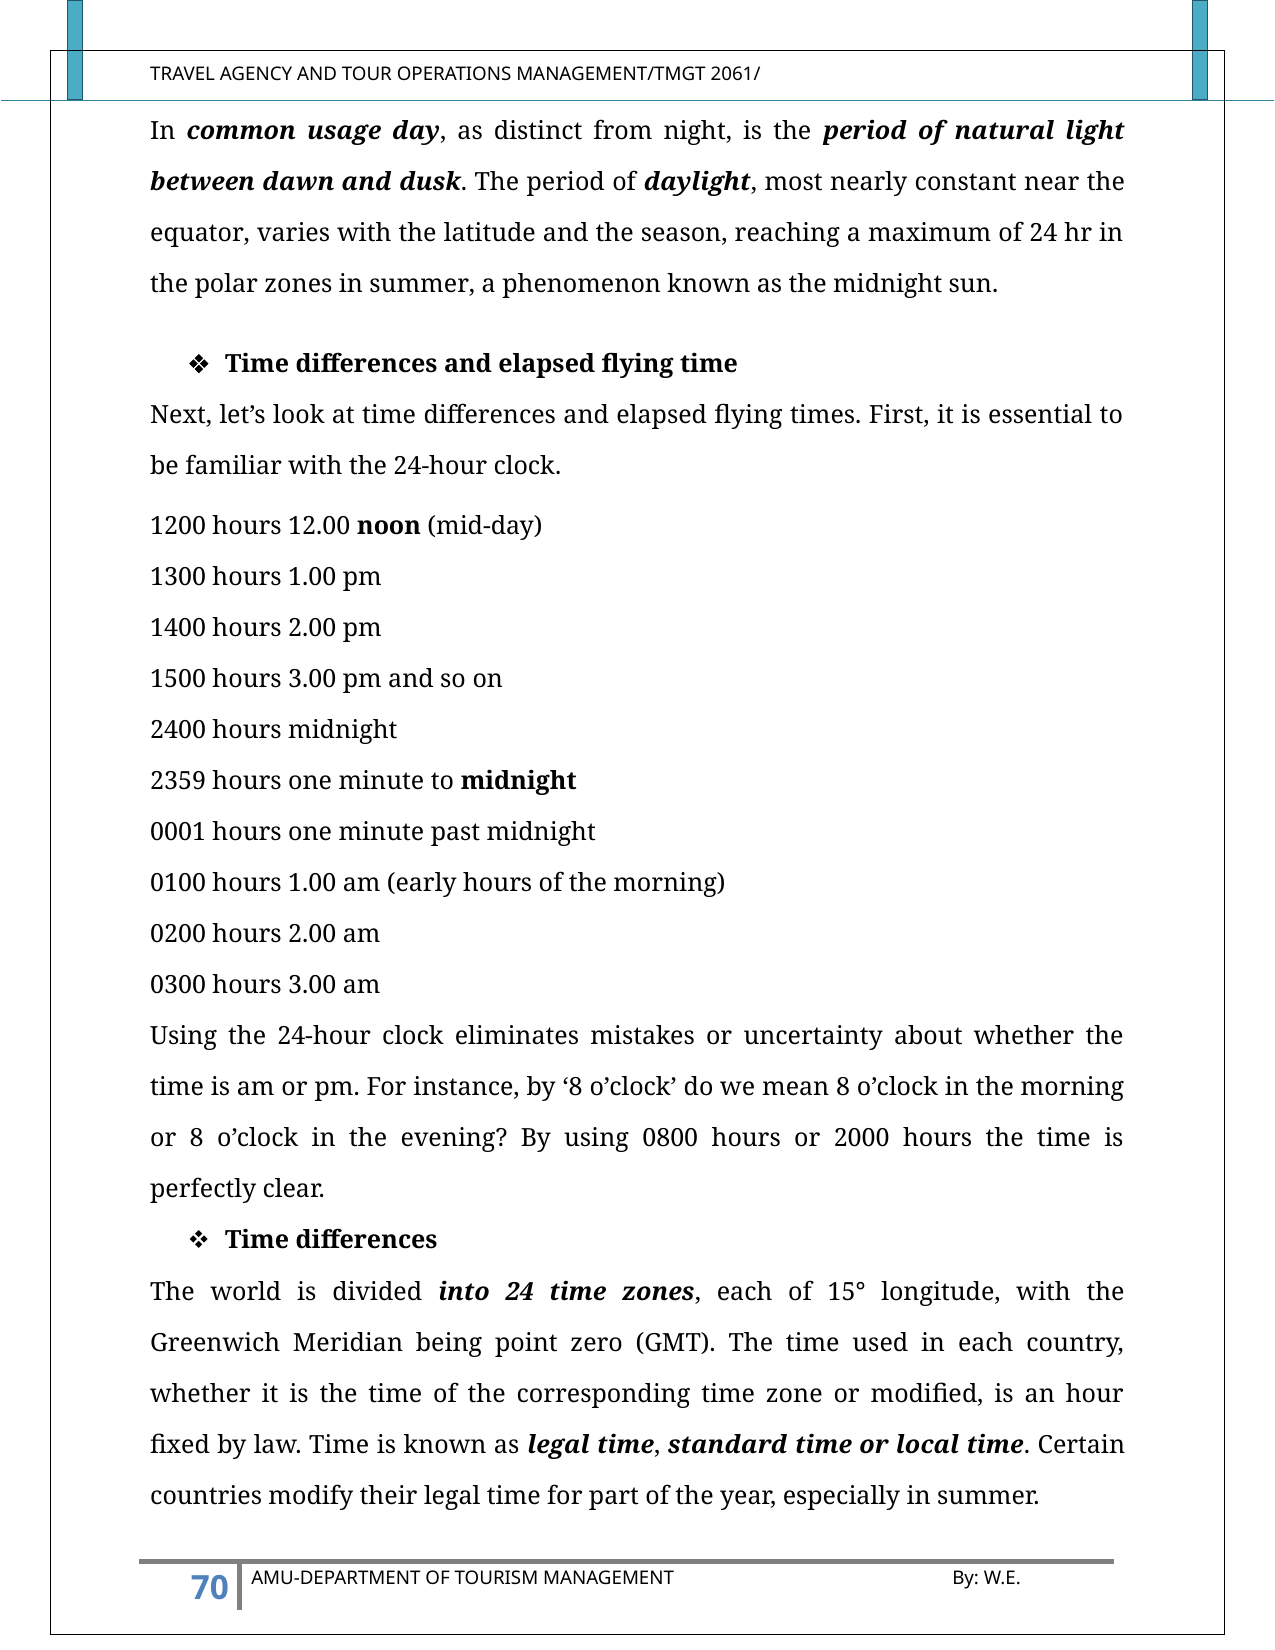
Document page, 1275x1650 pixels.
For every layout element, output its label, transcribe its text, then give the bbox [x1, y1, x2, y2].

text 2400 hours midnight [150, 712, 1125, 746]
text In common usage day, as distinct from night, is the period of natural light between dawn and dusk. The period of daylight, most nearly constant near the equator, varies with the latitude and the season, reaching a maximum of 24 hr in the polar zones in summer, a phenomenon known as the midnight sun. [150, 112, 1125, 300]
text 2359 hours one minute to midnight [150, 763, 1125, 797]
text 1500 hours 3.00 pm and so on [150, 661, 1125, 695]
list Time differences and elapsed flying time [187, 346, 1125, 380]
text 1300 hours 1.00 pm [150, 558, 1125, 593]
text 1200 hours 12.00 noon (mid-day) [150, 507, 1125, 542]
list Time differences [187, 1222, 1125, 1256]
text 0100 hours 1.00 am (early hours of the morning) [150, 865, 1125, 899]
text 1400 hours 2.00 pm [150, 609, 1125, 644]
text 0200 hours 2.00 am [150, 916, 1125, 950]
text 0300 hours 3.00 am [150, 967, 1125, 1001]
text Next, let’s look at time differences and elapsed flying times. First, it is essential to be familiar with the 24-hour clock. [150, 397, 1125, 482]
text 0001 hours one minute past midnight [150, 814, 1125, 848]
text The world is divided into 24 time zones, each of 15° longitude, with the Greenwich Meridian being point zero (GMT). The time used in each country, whether it is the time of the corresponding time zone or modified, is an hour fixed by law. Time is known as legal time, standard time or local time. Certain countries modify their legal time for part of the year, especially in summer. [150, 1273, 1125, 1511]
text Using the 24-hour clock eliminates mistakes or uncertainty about whether the time is am or pm. For instance, by ‘8 o’clock’ do we mean 8 o’clock in the morning or 8 o’clock in the evening? By using 0800 hours or 2000 hours the time is perfectly clear. [150, 1018, 1125, 1205]
